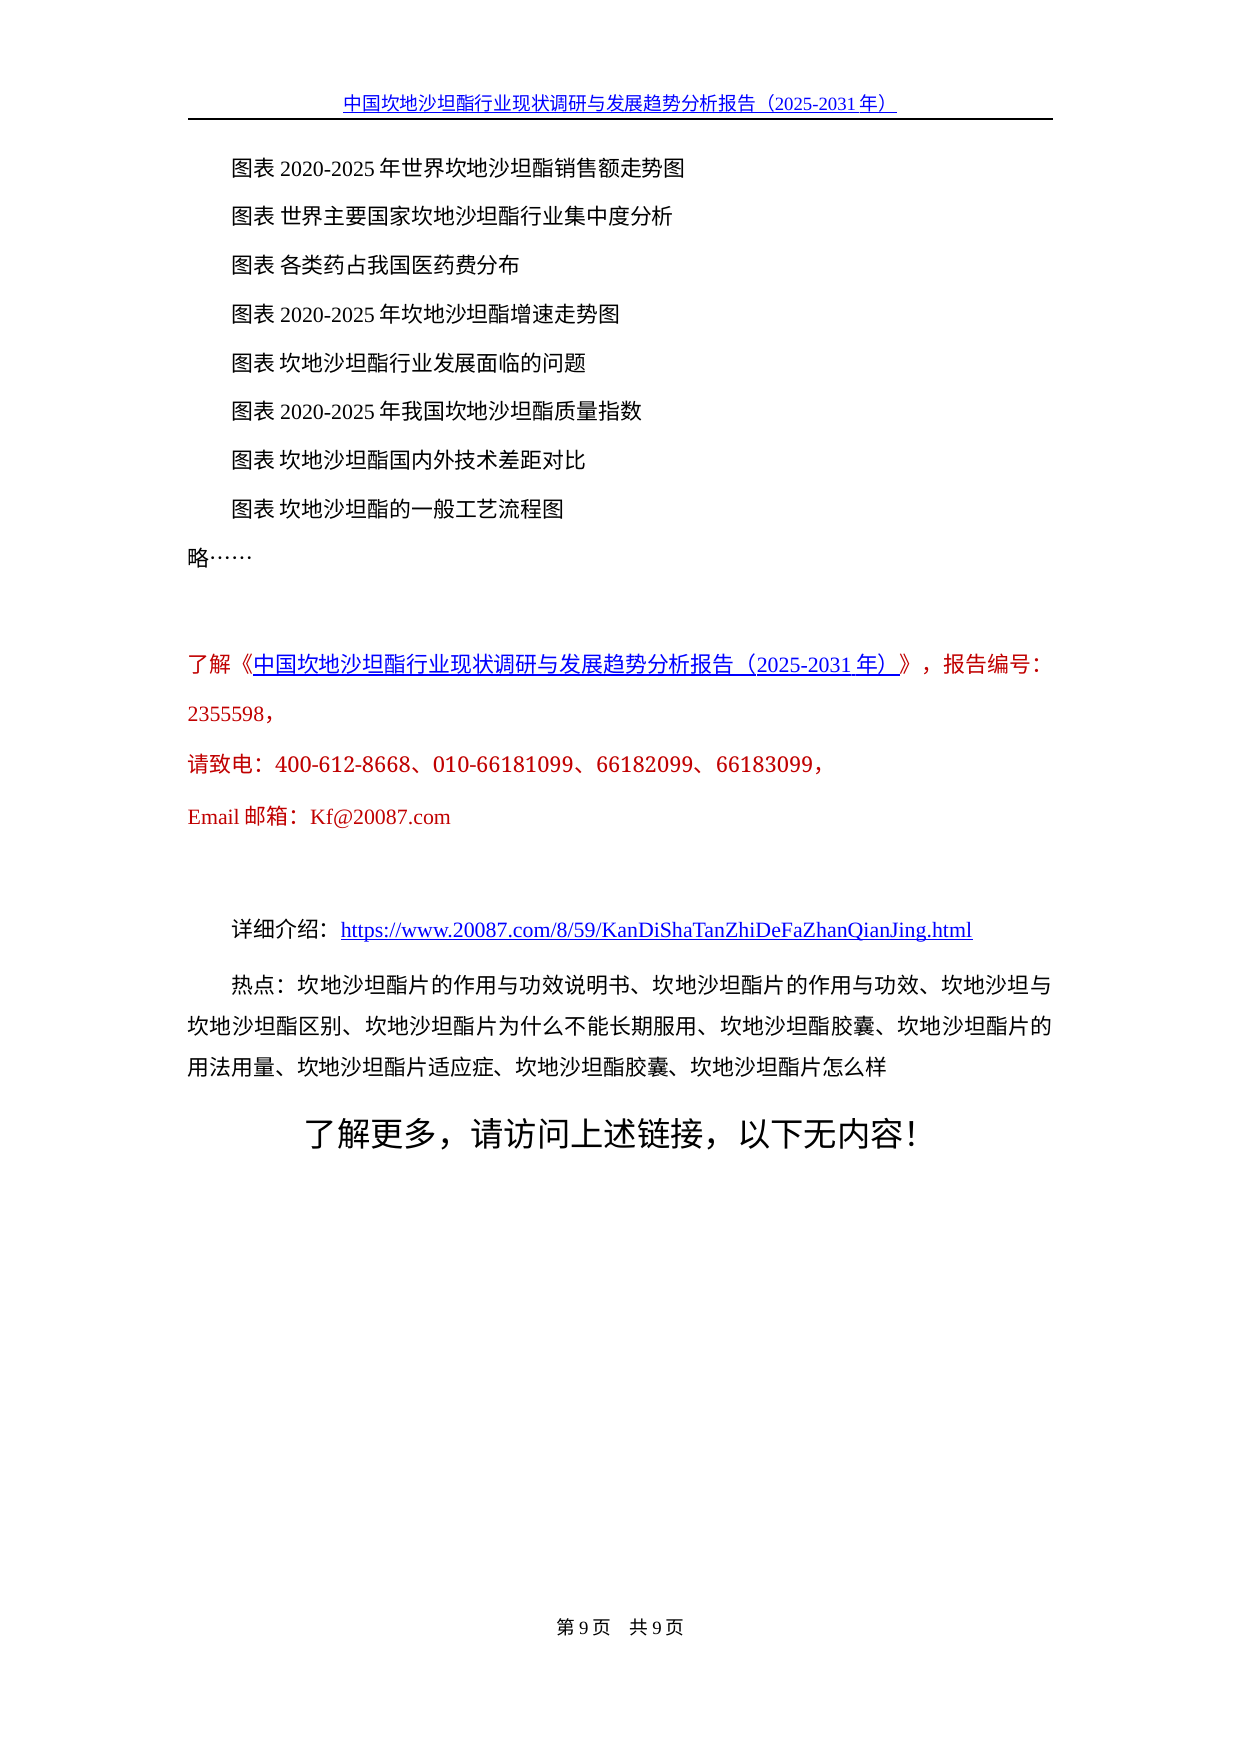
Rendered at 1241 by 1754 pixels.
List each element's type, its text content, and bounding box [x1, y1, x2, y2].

title 了解更多，请访问上述链接，以下无内容！ [187, 1099, 1053, 1164]
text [187, 150, 1053, 573]
text 详细介绍：https://www.20087.com/8/59/KanDiShaTanZhiDeFaZhanQianJing.html [187, 911, 1053, 944]
text 了解《中国坎地沙坦酯行业现状调研与发展趋势分析报告（2025-2031年）》，报告编号：2355598， [187, 647, 1053, 728]
text Email邮箱：Kf@20087.com [187, 798, 1053, 831]
text 请致电：400-612-8668、010-66181099、66182099、66183099， [187, 747, 1053, 779]
text 热点：坎地沙坦酯片的作用与功效说明书、坎地沙坦酯片的作用与功效、坎地沙坦与坎地沙坦酯区别、坎地沙坦酯片为什么不能长期服用、坎地沙坦酯胶囊、坎地沙坦酯片的用法用量、坎地沙坦酯片适应症、坎地沙坦酯胶囊、坎地沙坦酯片怎么样 [187, 968, 1053, 1082]
